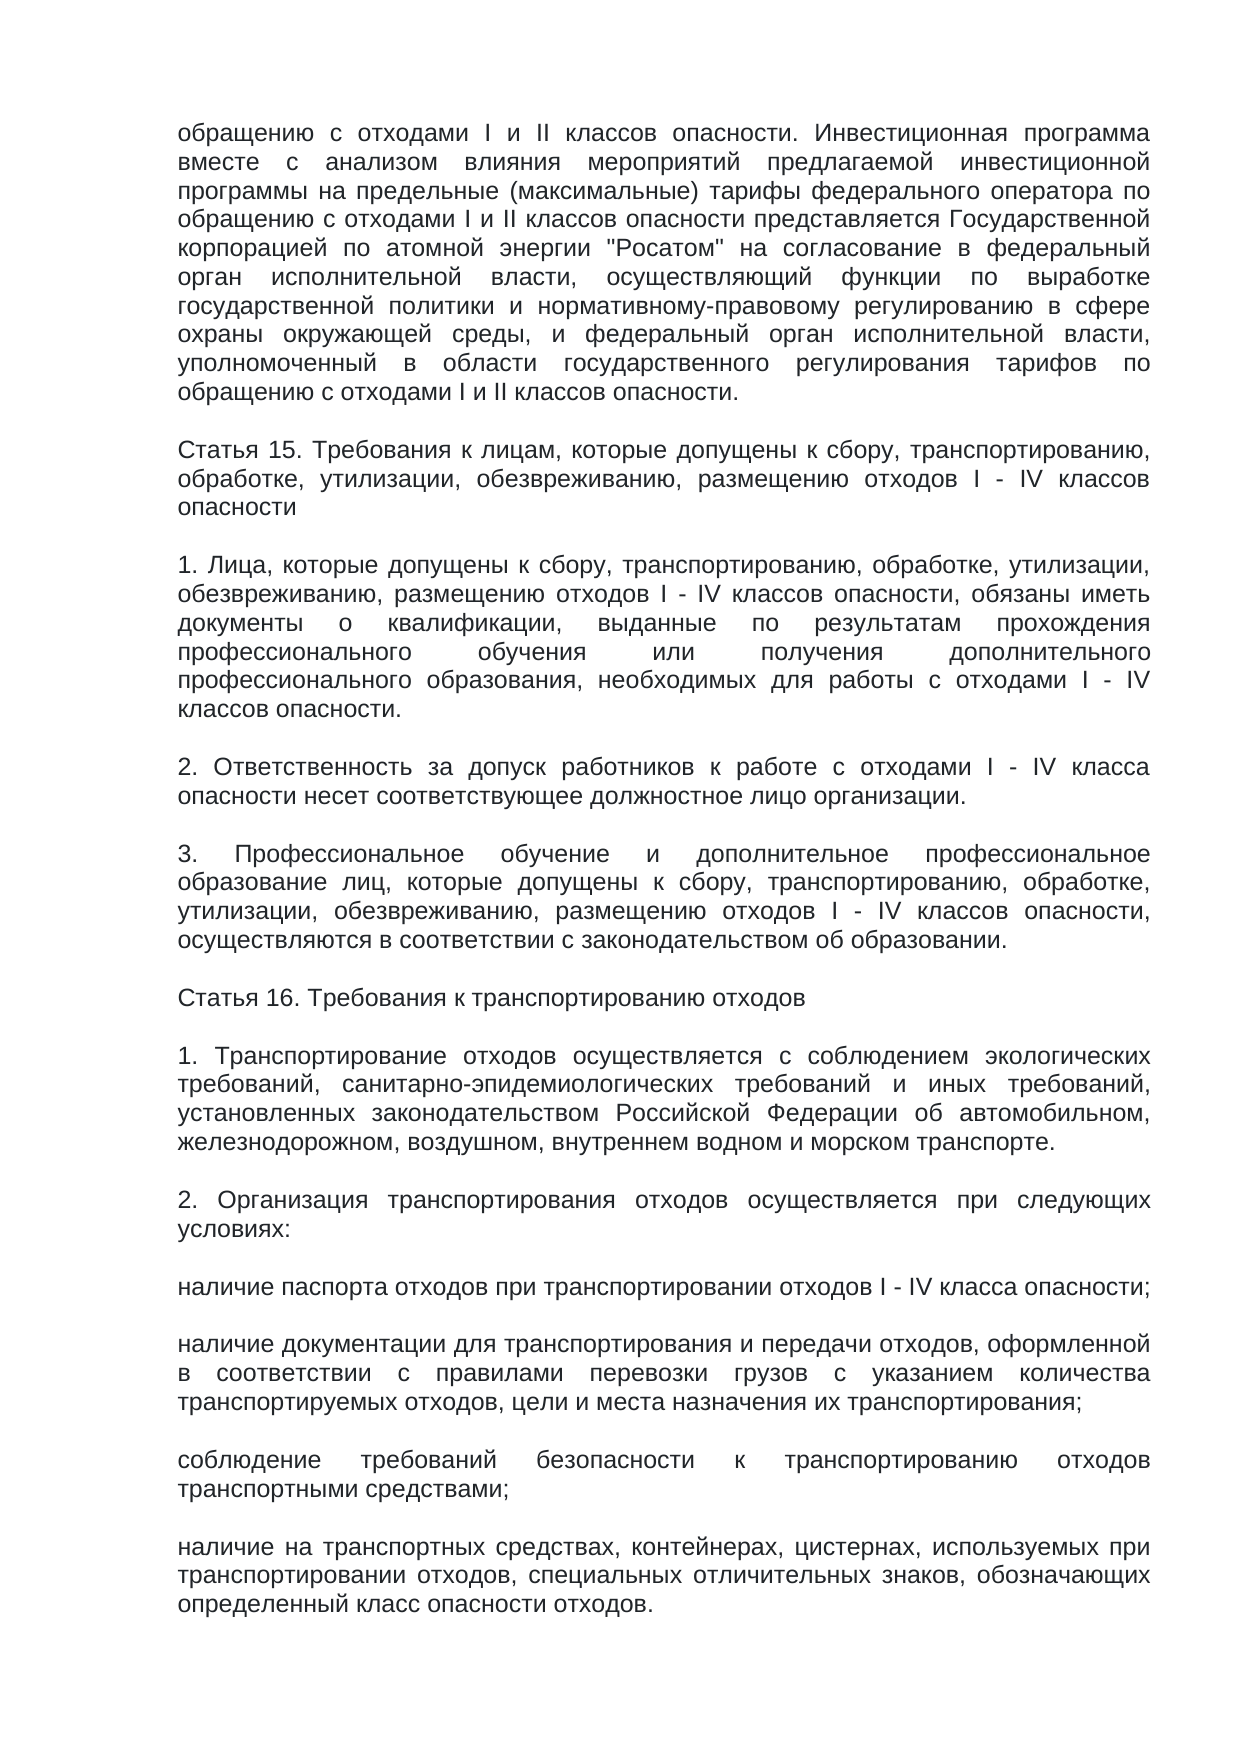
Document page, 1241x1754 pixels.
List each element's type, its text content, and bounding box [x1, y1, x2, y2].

text 3. Профессиональное обучение и дополнительное профессиональное образование лиц, которые допущены к сбору, транспортированию, обработке, утилизации, обезвреживанию, размещению отходов I - IV классов опасности, осуществляются в соответствии с законодательством об образовании. [177, 838, 1152, 953]
text наличие на транспортных средствах, контейнерах, цистернах, используемых при транспортировании отходов, специальных отличительных знаков, обозначающих определенный класс опасности отходов. [177, 1531, 1152, 1618]
text 2. Ответственность за допуск работников к работе с отходами I - IV класса опасности несет соответствующее должностное лицо организации. [177, 752, 1152, 809]
text 2. Организация транспортирования отходов осуществляется при следующих условиях: [177, 1185, 1152, 1242]
text Статья 15. Требования к лицам, которые допущены к сбору, транспортированию, обработке, утилизации, обезвреживанию, размещению отходов I - IV классов опасности [177, 435, 1152, 521]
text наличие документации для транспортирования и передачи отходов, оформленной в соответствии с правилами перевозки грузов с указанием количества транспортируемых отходов, цели и места назначения их транспортирования; [177, 1329, 1152, 1416]
text Статья 16. Требования к транспортированию отходов [177, 983, 1152, 1011]
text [177, 118, 1152, 406]
text соблюдение требований безопасности к транспортированию отходов транспортными средствами; [177, 1445, 1152, 1502]
text 1. Транспортирование отходов осуществляется с соблюдением экологических требований, санитарно-эпидемиологических требований и иных требований, установленных законодательством Российской Федерации об автомобильном, железнодорожном, воздушном, внутреннем водном и морском транспорте. [177, 1041, 1152, 1156]
text наличие паспорта отходов при транспортировании отходов I - IV класса опасности; [177, 1271, 1152, 1300]
text 1. Лица, которые допущены к сбору, транспортированию, обработке, утилизации, обезвреживанию, размещению отходов I - IV классов опасности, обязаны иметь документы о квалификации, выданные по результатам прохождения профессионального обучения или получения дополнительного профессионального образования, необходимых для работы с отходами I - IV классов опасности. [177, 550, 1152, 723]
